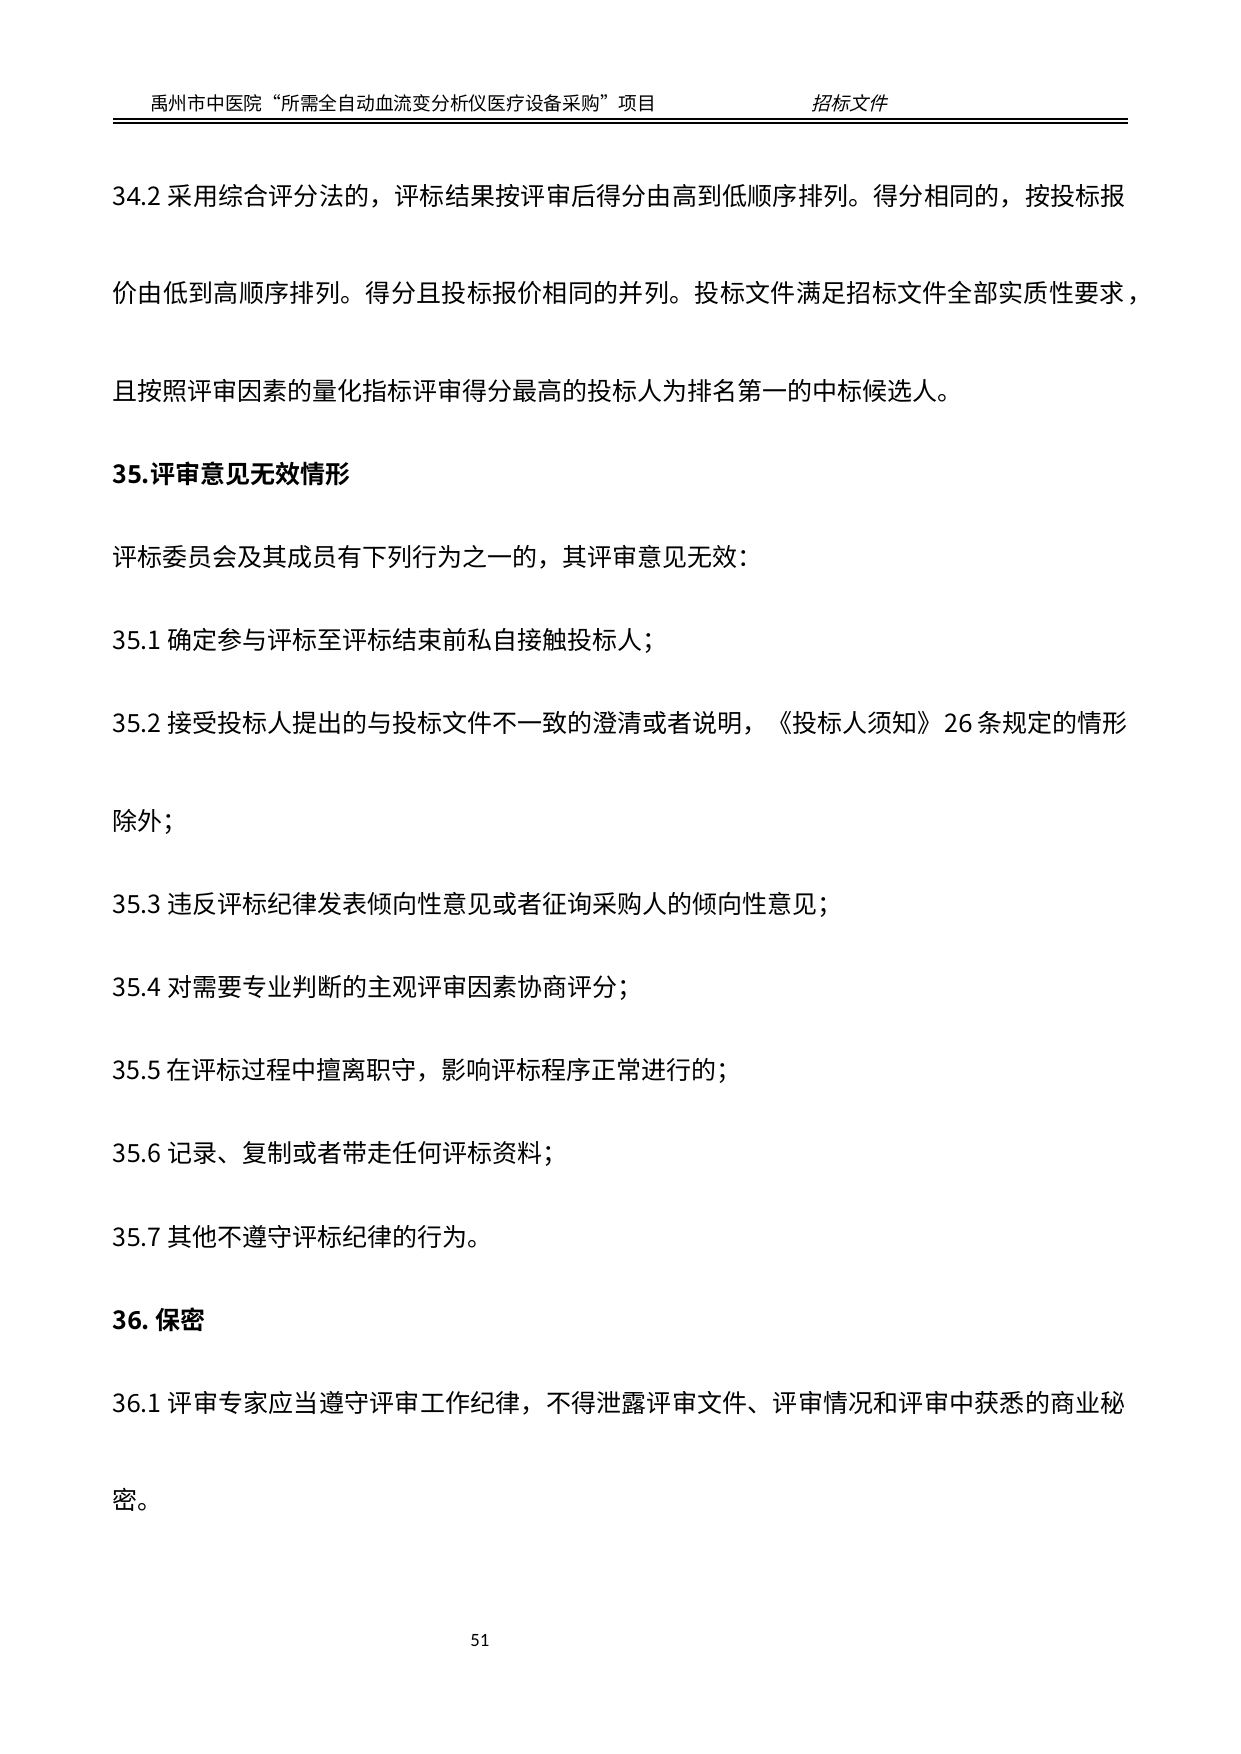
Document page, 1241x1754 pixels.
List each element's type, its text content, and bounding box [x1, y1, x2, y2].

text 35.评审意见无效情形 [112, 440, 1128, 505]
text 评标委员会及其成员有下列行为之一的，其评审意见无效： [112, 523, 1128, 588]
text 36. 保密 [112, 1286, 1128, 1351]
text 35.2 接受投标人提出的与投标文件不一致的澄清或者说明，《投标人须知》26条规定的情形除外； [112, 689, 1128, 852]
text 35.3 违反评标纪律发表倾向性意见或者征询采购人的倾向性意见； [112, 870, 1128, 935]
text 34.2 采用综合评分法的，评标结果按评审后得分由高到低顺序排列。得分相同的，按投标报价由低到高顺序排列。得分且投标报价相同的并列。投标文件满足招标文件全部实质性要求，且按照评审因素的量化指标评审得分最高的投标人为排名第一的中标候选人。 [112, 162, 1128, 422]
text 35.4 对需要专业判断的主观评审因素协商评分； [112, 953, 1128, 1018]
text 35.6 记录、复制或者带走任何评标资料； [112, 1119, 1128, 1184]
text 35.7 其他不遵守评标纪律的行为。 [112, 1203, 1128, 1268]
text 35.1 确定参与评标至评标结束前私自接触投标人； [112, 606, 1128, 671]
text 36.1 评审专家应当遵守评审工作纪律，不得泄露评审文件、评审情况和评审中获悉的商业秘密。 [112, 1369, 1128, 1531]
text 35.5 在评标过程中擅离职守，影响评标程序正常进行的； [112, 1036, 1128, 1101]
